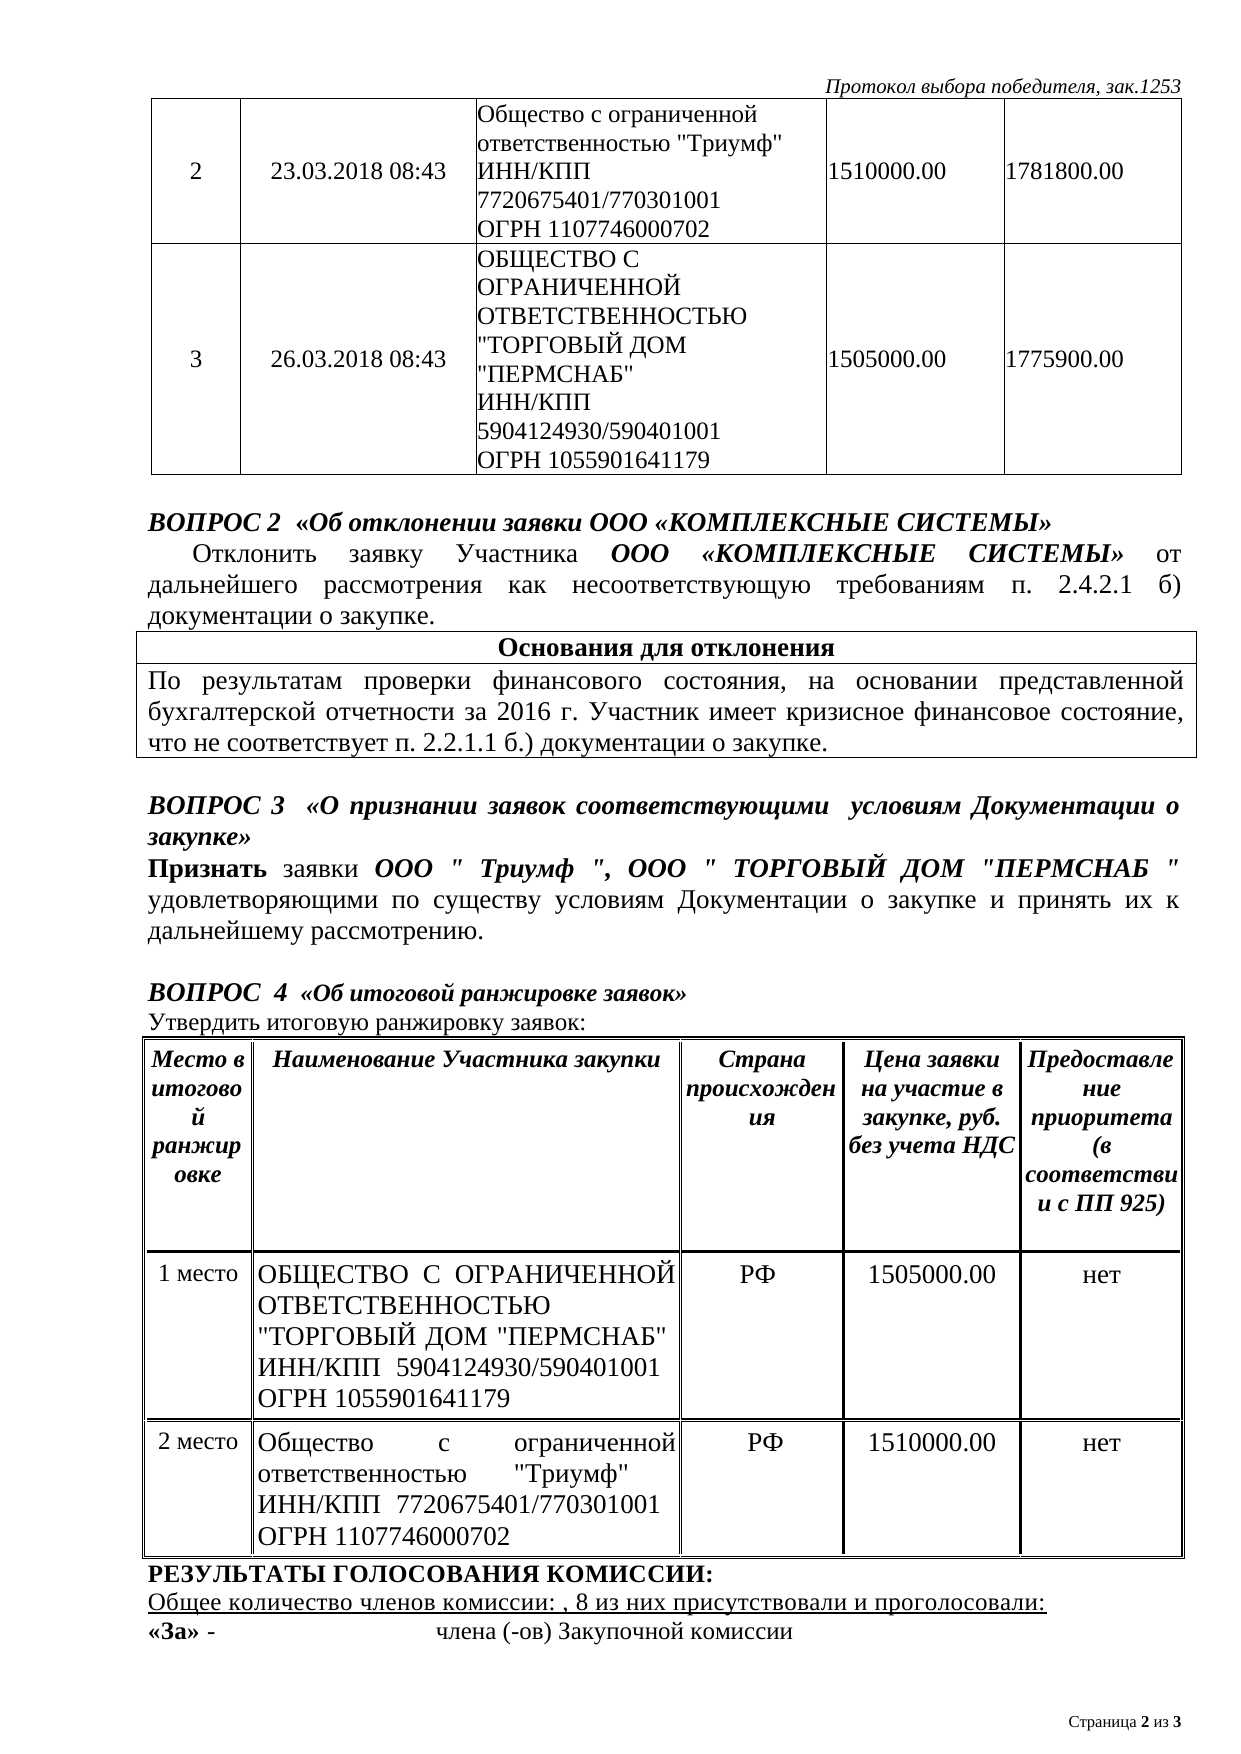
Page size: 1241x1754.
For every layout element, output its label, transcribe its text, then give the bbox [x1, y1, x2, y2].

table_cell РФ [681, 1422, 843, 1556]
table_header Основания для отклонения [137, 632, 1196, 663]
text «За» - члена (-ов) Закупочной комиссии [148, 1616, 1181, 1645]
table_cell 1 место [145, 1250, 251, 1418]
table_cell нет [1020, 1418, 1182, 1556]
table_cell 26.03.2018 08:43 [241, 244, 476, 474]
text ВОПРОС 3 «О признании заявок соответствующими условиям Документации о закупке» [148, 789, 1181, 852]
table_cell Общество с ограниченной ответственностью "Триумф" ИНН/КПП 7720675401/770301001 ОГРН 1107746000702 [253, 1422, 681, 1556]
table_cell 1775900.00 [1005, 244, 1181, 474]
table_cell 3 [152, 244, 240, 474]
table_cell 1781800.00 [1005, 99, 1181, 243]
table_cell ОБЩЕСТВО С ОГРАНИЧЕННОЙ ОТВЕТСТВЕННОСТЬЮ "ТОРГОВЫЙ ДОМ "ПЕРМСНАБ" ИНН/КПП 5904124930/590401001 ОГРН 1055901641179 [254, 1253, 679, 1418]
table_cell нет [1022, 1250, 1181, 1418]
text Общее количество членов комиссии: , 8 из них присутствовали и проголосовали: [148, 1587, 1181, 1616]
table_cell 23.03.2018 08:43 [241, 99, 476, 243]
table_header Наименование Участника закупки [253, 1040, 681, 1250]
text ВОПРОС 2 «Об отклонении заявки ООО «КОМПЛЕКСНЫЕ СИСТЕМЫ» [148, 506, 1181, 537]
table_cell 2 [152, 99, 240, 243]
table_cell 1505000.00 [827, 244, 1004, 474]
text Отклонить заявку Участника ООО «КОМПЛЕКСНЫЕ СИСТЕМЫ» от дальнейшего рассмотрения как несоответствующую требованиям п. 2.4.2.1 б) документации о закупке. [148, 537, 1181, 631]
table_cell По результатам проверки финансового состояния, на основании представленной бухгалтерской отчетности за 2016 г. Участник имеет кризисное финансовое состояние, что не соответствует п. 2.2.1.1 б.) документации о закупке. [137, 664, 1196, 757]
table_header Страна происхождения [681, 1040, 843, 1250]
table_header Предоставление приоритета (в соответствии с ПП 925) [1020, 1040, 1181, 1250]
table_header Место в итоговой ранжировке [145, 1040, 253, 1250]
table_cell ОБЩЕСТВО С ОГРАНИЧЕННОЙ ОТВЕТСТВЕННОСТЬЮ "ТОРГОВЫЙ ДОМ "ПЕРМСНАБ" ИНН/КПП 5904124930/590401001 ОГРН 1055901641179 [477, 244, 826, 474]
table_cell 1510000.00 [843, 1422, 1020, 1556]
table_header Цена заявки на участие в закупке, руб. без учета НДС [843, 1040, 1020, 1250]
table_cell Общество с ограниченной ответственностью "Триумф" ИНН/КПП 7720675401/770301001 ОГРН 1107746000702 [477, 99, 826, 243]
table_cell 1505000.00 [845, 1253, 1019, 1418]
table_cell 1510000.00 [827, 99, 1004, 243]
table_cell РФ [682, 1253, 842, 1418]
text Признать заявки ООО " Триумф ", ООО " ТОРГОВЫЙ ДОМ "ПЕРМСНАБ " удовлетворяющими по существу условиям Документации о закупке и принять их к дальнейшему рассмотрению. [148, 852, 1181, 945]
text РЕЗУЛЬТАТЫ ГОЛОСОВАНИЯ КОМИССИИ: [148, 1559, 1181, 1587]
table_cell 2 место [145, 1418, 253, 1556]
text ВОПРОС 4 «Об итоговой ранжировке заявок» [148, 976, 1181, 1007]
text Утвердить итоговую ранжировку заявок: [148, 1007, 1181, 1036]
